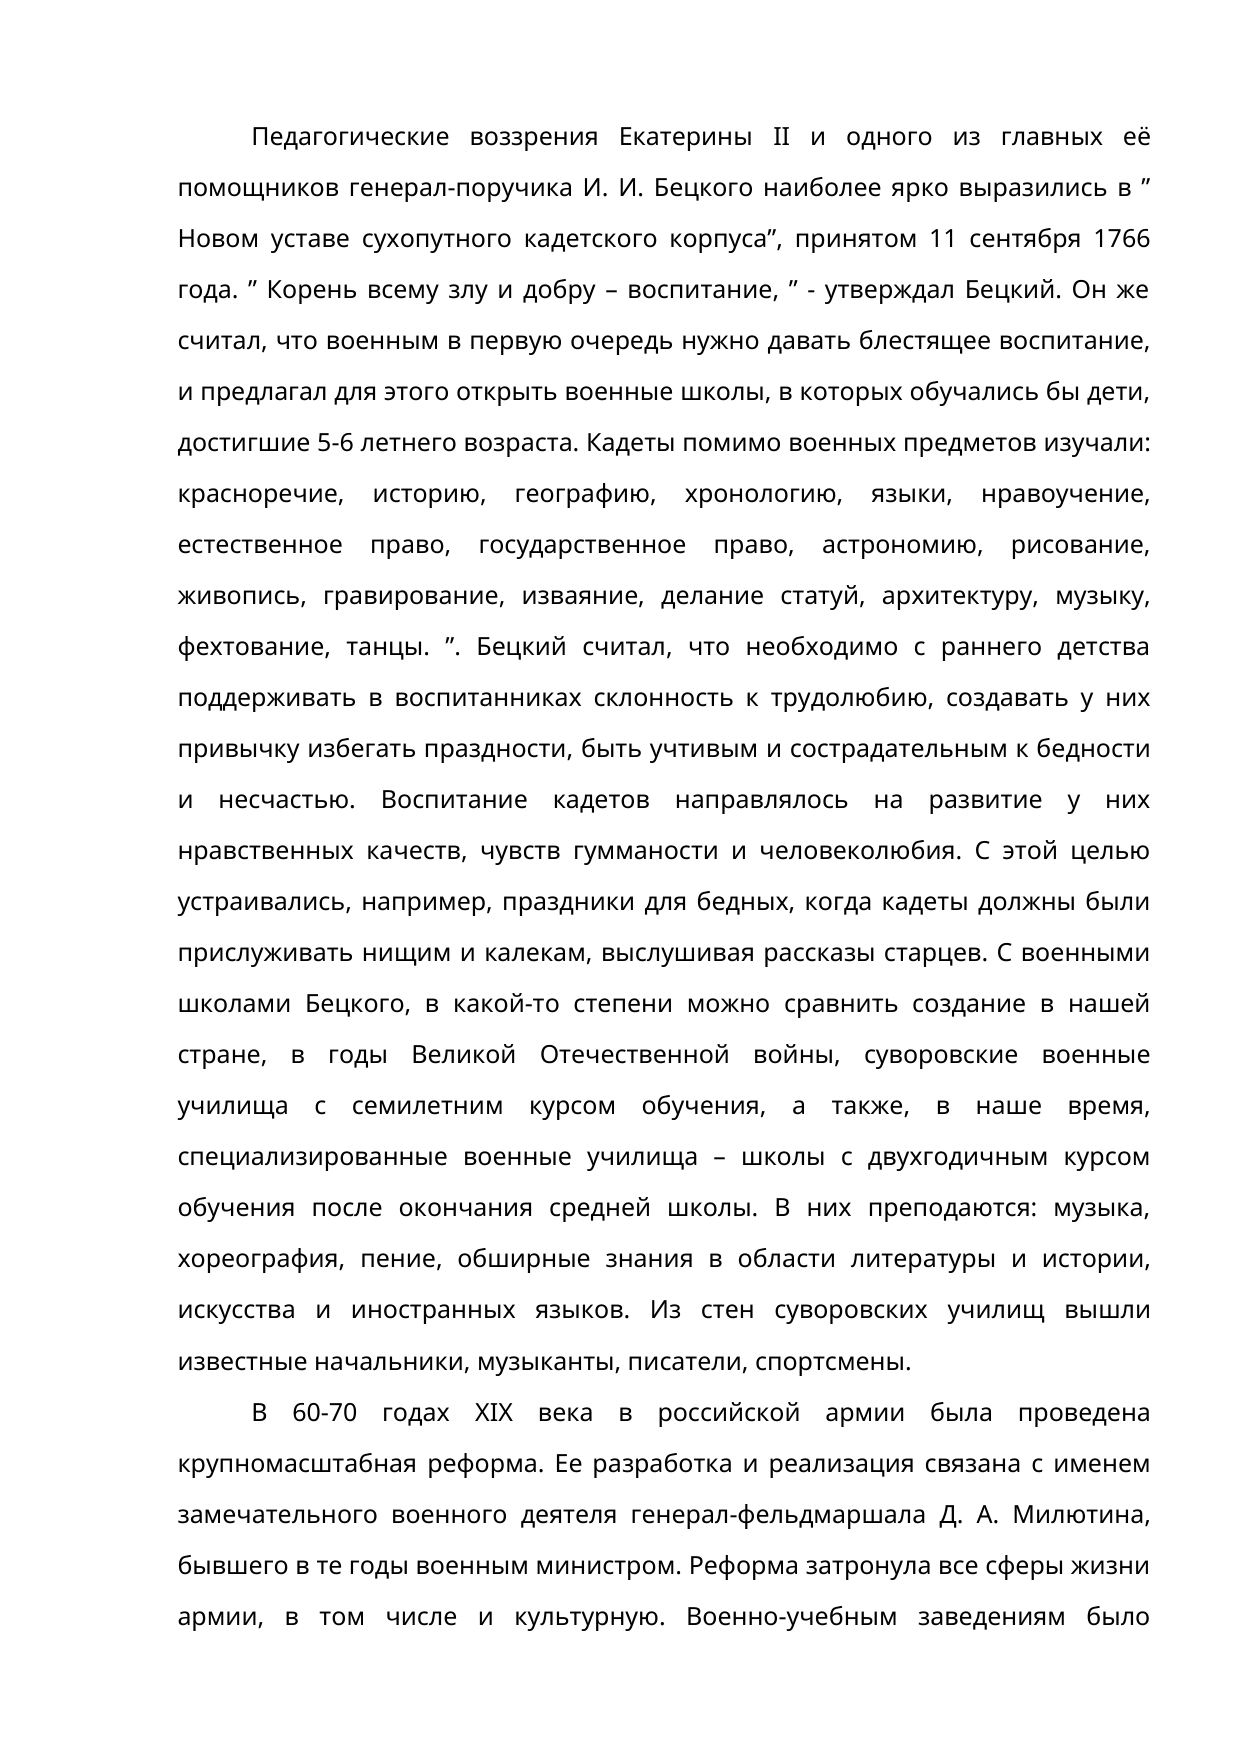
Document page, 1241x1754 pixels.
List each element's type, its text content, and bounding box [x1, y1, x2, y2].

text Педагогические воззрения Екатерины II и одного из главных её помощников генерал-поручика И. И. Бецкого наиболее ярко выразились в ” Новом уставе сухопутного кадетского корпуса”, принятом 11 сентября 1766 года. ” Корень всему злу и добру – воспитание, ” - утверждал Бецкий. Он же считал, что военным в первую очередь нужно давать блестящее воспитание, и предлагал для этого открыть военные школы, в которых обучались бы дети, достигшие 5-6 летнего возраста. Кадеты помимо военных предметов изучали: красноречие, историю, географию, хронологию, языки, нравоучение, естественное право, государственное право, астрономию, рисование, живопись, гравирование, изваяние, делание статуй, архитектуру, музыку, фехтование, танцы. ”. Бецкий считал, что необходимо с раннего детства поддерживать в воспитанниках склонность к трудолюбию, создавать у них привычку избегать праздности, быть учтивым и сострадательным к бедности и несчастью. Воспитание кадетов направлялось на развитие у них нравственных качеств, чувств гумманости и человеколюбия. С этой целью устраивались, например, праздники для бедных, когда кадеты должны были прислуживать нищим и калекам, выслушивая рассказы старцев. С военными школами Бецкого, в какой-то степени можно сравнить создание в нашей стране, в годы Великой Отечественной войны, суворовские военные училища с семилетним курсом обучения, а также, в наше время, специализированные военные училища – школы с двухгодичным курсом обучения после окончания средней школы. В них преподаются: музыка, хореография, пение, обширные знания в области литературы и истории, искусства и иностранных языков. Из стен суворовских училищ вышли известные начальники, музыканты, писатели, спортсмены. [177, 118, 1152, 1377]
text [177, 1394, 1152, 1632]
